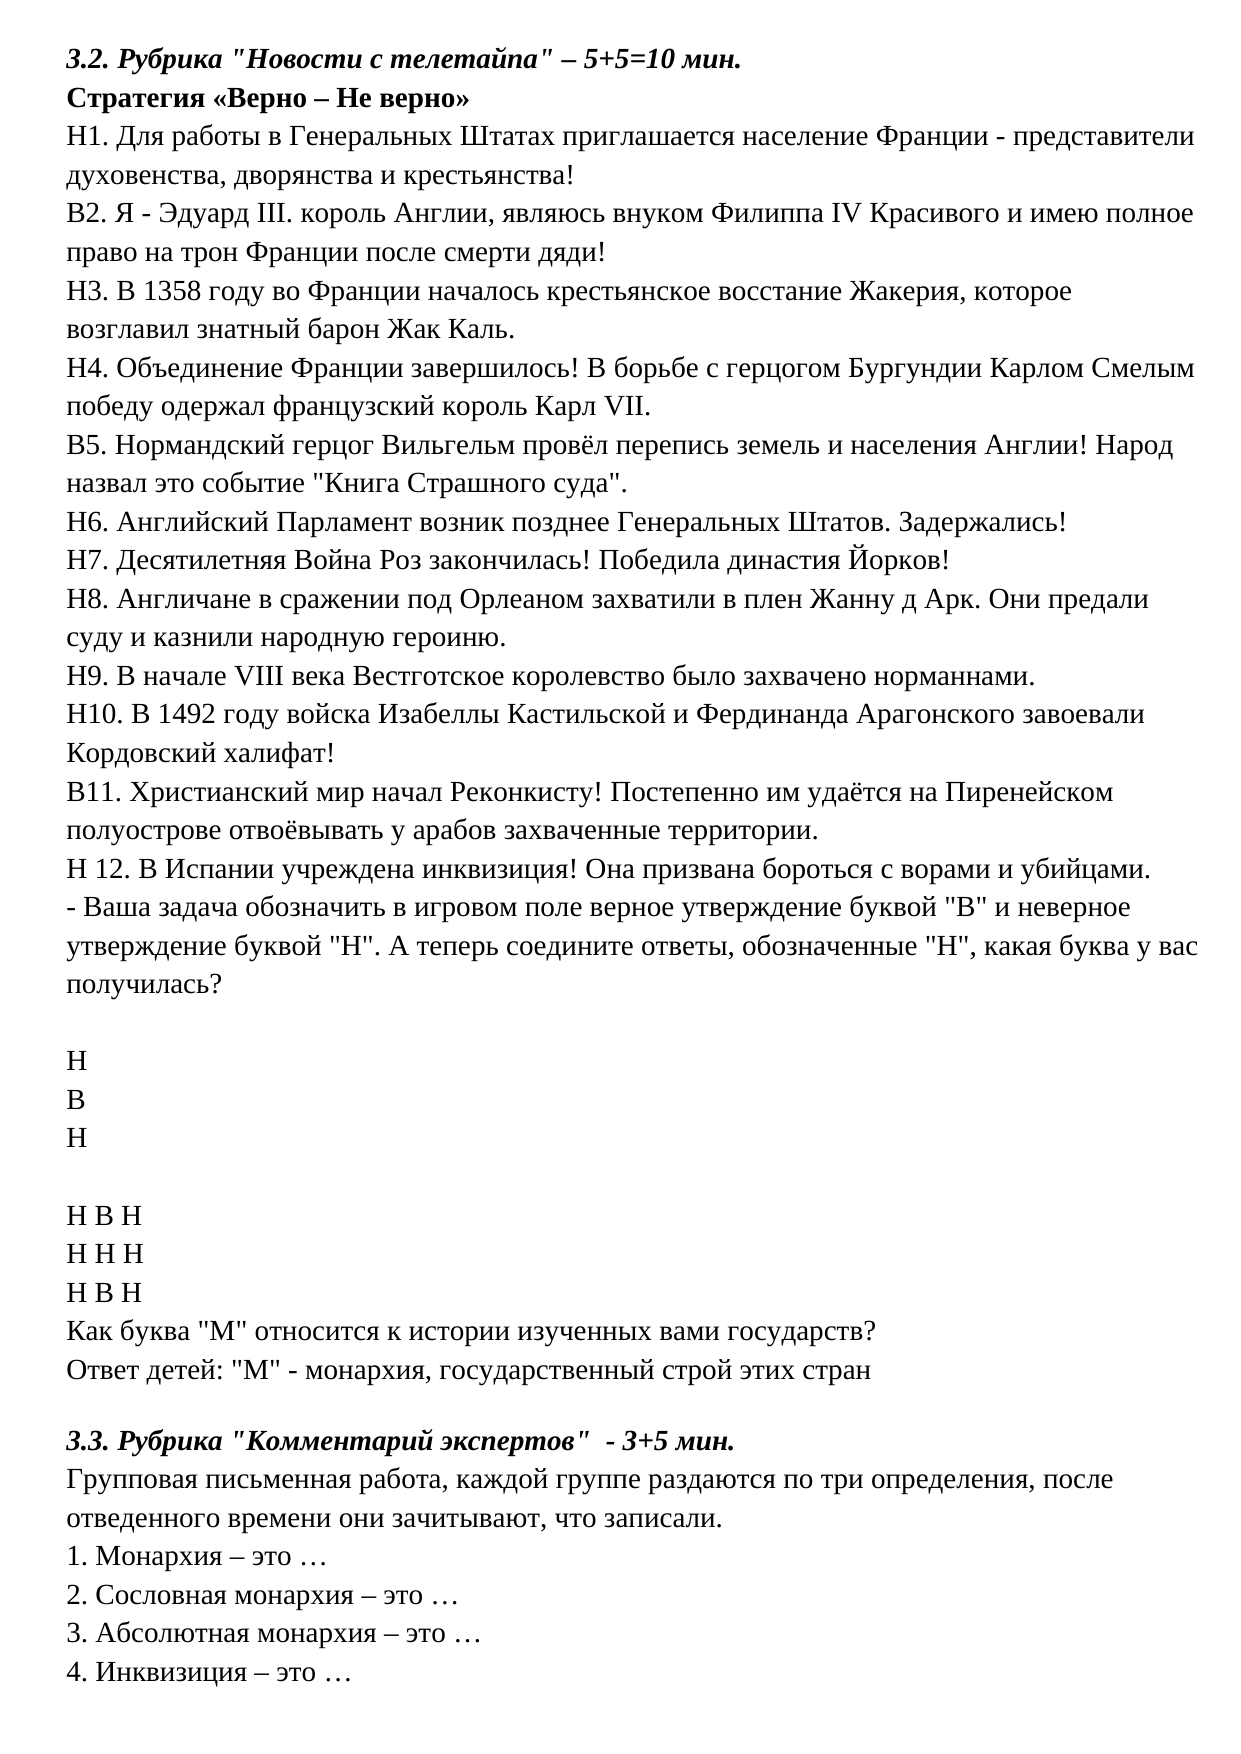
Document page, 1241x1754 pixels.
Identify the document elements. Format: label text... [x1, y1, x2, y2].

text 3.3. Рубрика "Комментарий экспертов" - 3+5 мин. Групповая письменная работа, каждой группе раздаются по три определения, после отведенного времени они зачитывают, что записали. 1. Монархия – это … 2. Сословная монархия – это … 3. Абсолютная монархия – это … [66, 1423, 1199, 1649]
text 3.2. Рубрика "Новости с телетайпа" – 5+5=10 мин. Стратегия «Верно – Не верно» Н1. Для работы в Генеральных Штатах приглашается население Франции - представители духовенства, дворянства и крестьянства! В2. Я - Эдуард III. король Англии, являюсь внуком Филиппа IV Красивого и имею полное право на трон Франции после смерти дяди! Н3. В 1358 году во Франции началось крестьянское восстание Жакерия, которое возглавил знатный барон Жак Каль. Н4. Объединение Франции завершилось! В борьбе с герцогом Бургундии Карлом Смелым победу одержал французский король Карл VII. В5. Нормандский герцог Вильгельм провёл перепись земель и населения Англии! Народ назвал это событие "Книга Страшного суда". Н6. Английский Парламент возник позднее Генеральных Штатов. Задержались! Н7. Десятилетняя Война Роз закончилась! Победила династия Йорков! Н8. Англичане в сражении под Орлеаном захватили в плен Жанну д Арк. Они предали суду и казнили народную героиню. Н9. В начале VIII века Вестготское королевство было захвачено норманнами. Н10. В 1492 году войска Изабеллы Кастильской и Фердинанда Арагонского завоевали Кордовский халифат! В11. Христианский мир начал Реконкисту! Постепенно им удаётся на Пиренейском полуострове отвоёвывать у арабов захваченные территории. Н 12. В Испании учреждена инквизиция! Она призвана бороться с ворами и убийцами. - Ваша задача обозначить в игровом поле верное утверждение буквой "В" и неверное утверждение буквой "Н". А теперь соедините ответы, обозначенные "Н", какая буква у вас получилась? Н В Н Н В Н Н Н Н Н В Н Как буква "М" относится к истории изученных вами государств? Ответ детей: "М" - монархия, государственный строй этих стран [66, 41, 1199, 1418]
text 4. Инквизиция – это … [66, 1654, 1199, 1687]
